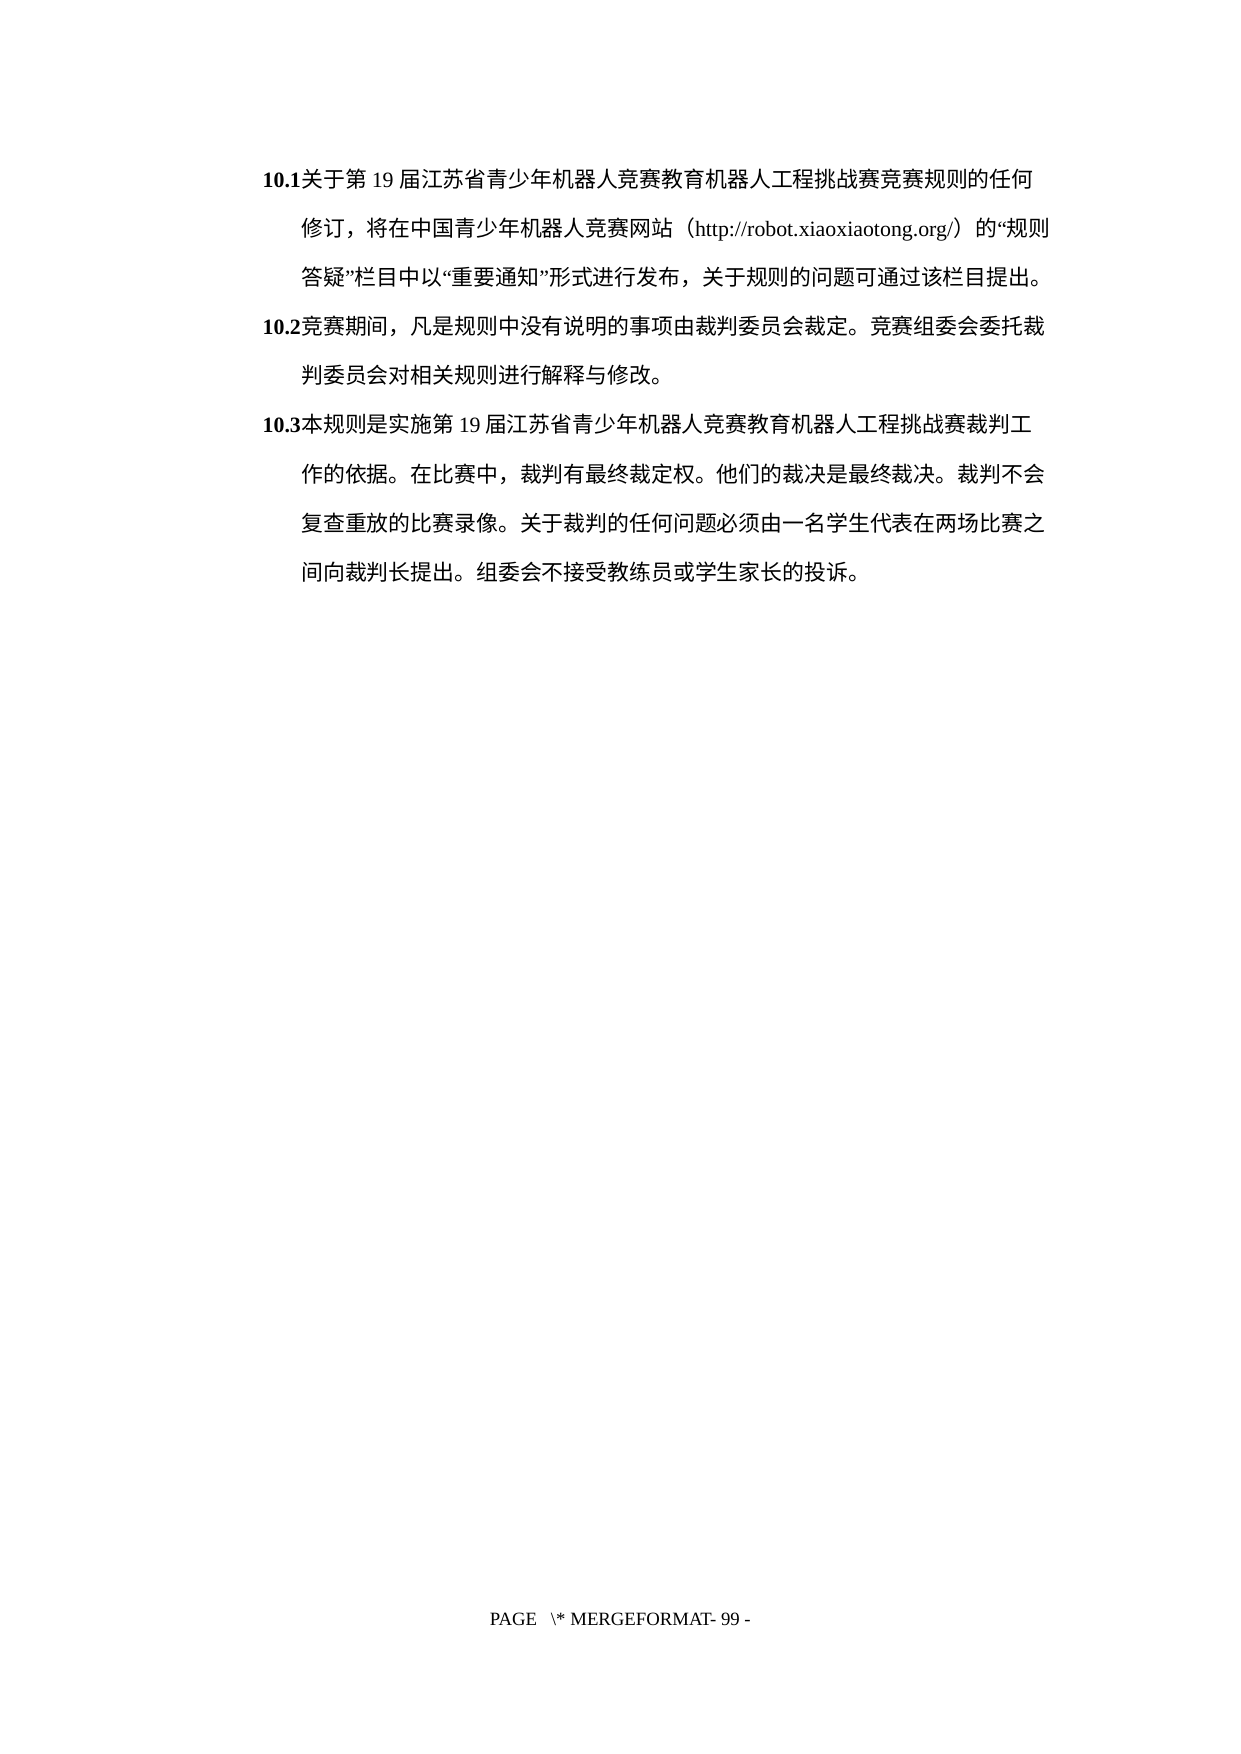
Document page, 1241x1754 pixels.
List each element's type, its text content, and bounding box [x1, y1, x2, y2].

list 关于第 19 届江苏省青少年机器人竞赛教育机器人工程挑战赛竞赛规则的任何修订，将在中国青少年机器人竞赛网站（http://robot.xiaoxiaotong.org/）的“规则答疑”栏目中以“重要通知”形式进行发布，关于规则的问题可通过该栏目提出。 [262, 162, 1053, 292]
list 本规则是实施第19届江苏省青少年机器人竞赛教育机器人工程挑战赛裁判工作的依据。在比赛中，裁判有最终裁定权。他们的裁决是最终裁决。裁判不会复查重放的比赛录像。关于裁判的任何问题必须由一名学生代表在两场比赛之间向裁判长提出。组委会不接受教练员或学生家长的投诉。 [262, 407, 1053, 587]
list 竞赛期间，凡是规则中没有说明的事项由裁判委员会裁定。竞赛组委会委托裁判委员会对相关规则进行解释与修改。 [262, 309, 1053, 390]
